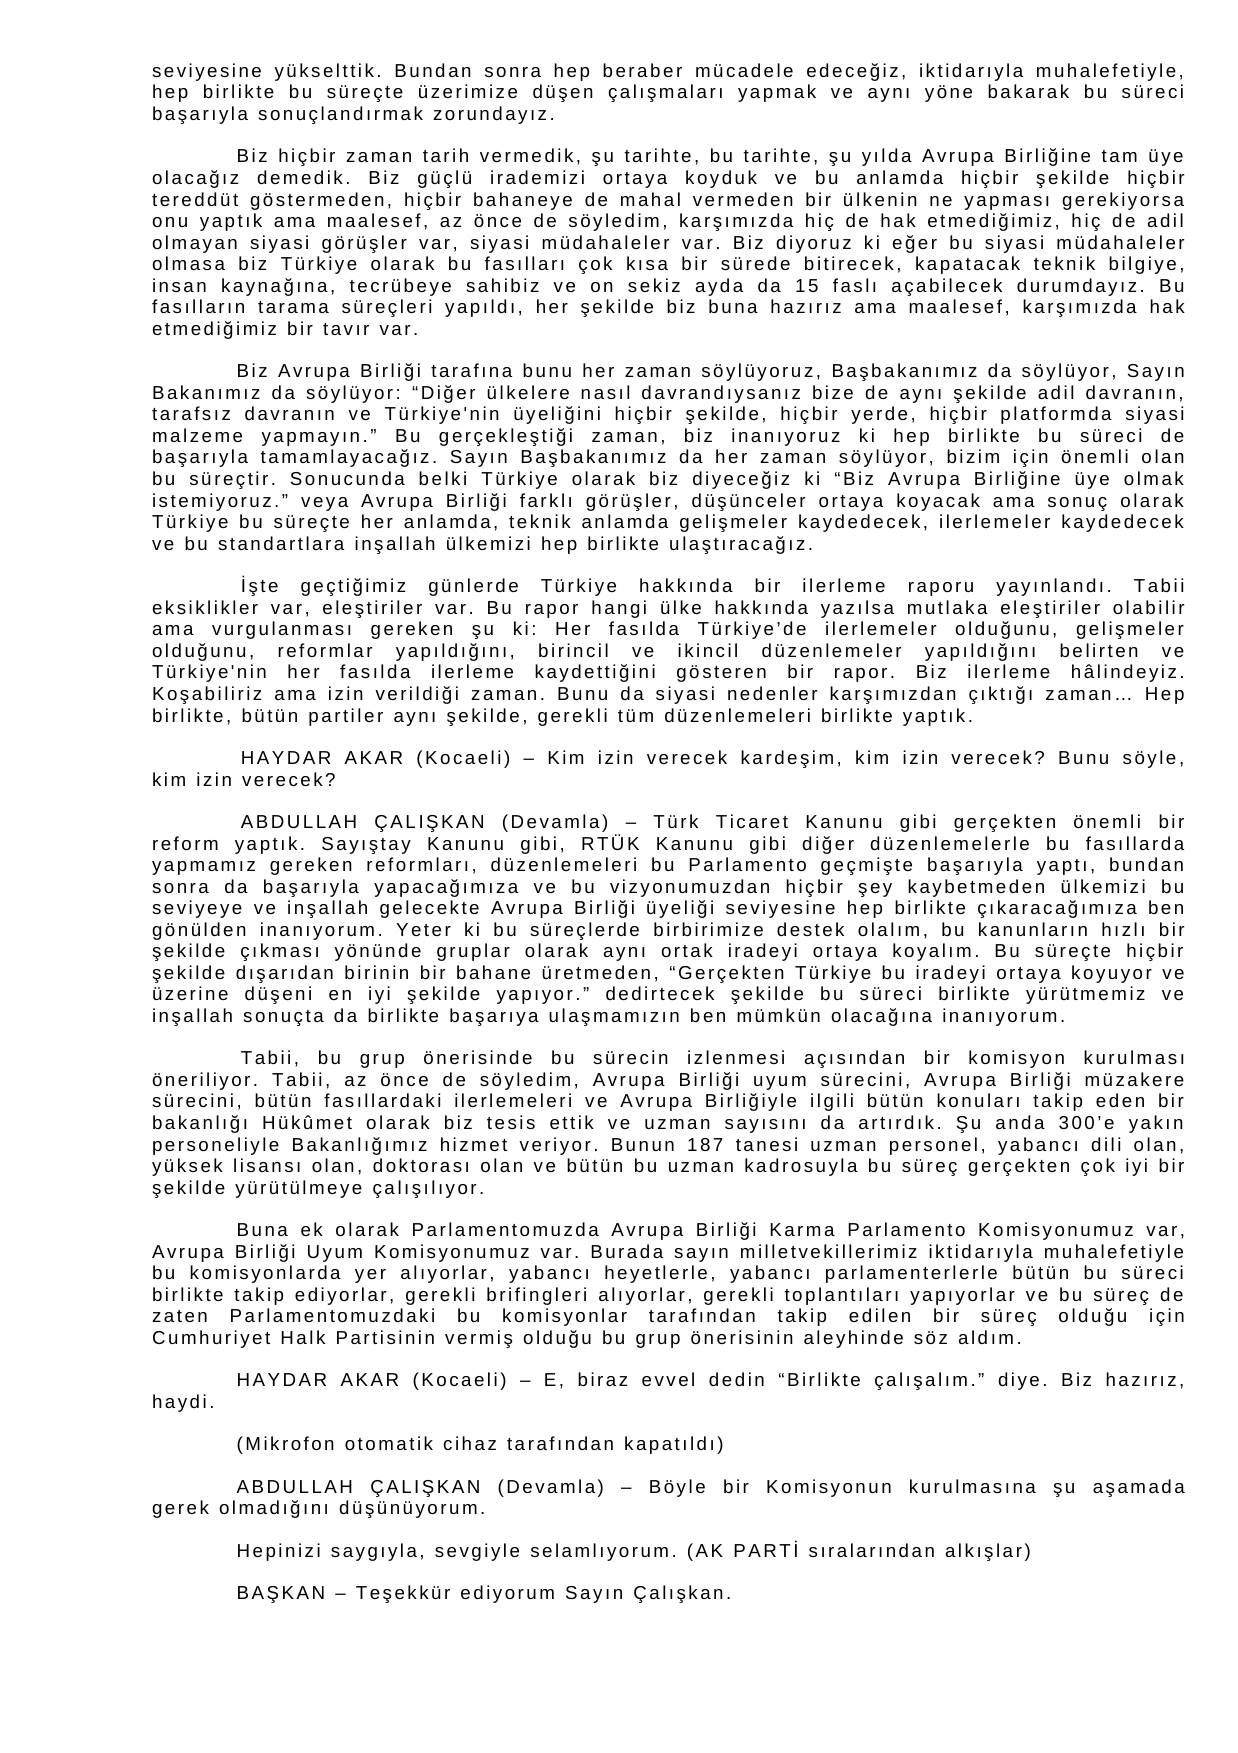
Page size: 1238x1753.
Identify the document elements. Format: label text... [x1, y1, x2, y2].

text HAYDAR AKAR (Kocaeli) – Kim izin verecek kardeşim, kim izin verecek? Bunu söyle, kim izin verecek? [152, 747, 1186, 790]
text (Mikrofon otomatik cihaz tarafından kapatıldı) [152, 1433, 1186, 1455]
text Tabii, bu grup önerisinde bu sürecin izlenmesi açısından bir komisyon kurulması öneriliyor. Tabii, az önce de söyledim, Avrupa Birliği uyum sürecini, Avrupa Birliği müzakere sürecini, bütün fasıllardaki ilerlemeleri ve Avrupa Birliğiyle ilgili bütün konuları takip eden bir bakanlığı Hükûmet olarak biz tesis ettik ve uzman sayısını da artırdık. Şu anda 300’e yakın personeliyle Bakanlığımız hizmet veriyor. Bunun 187 tanesi uzman personel, yabancı dili olan, yüksek lisansı olan, doktorası olan ve bütün bu uzman kadrosuyla bu süreç gerçekten çok iyi bir şekilde yürütülmeye çalışılıyor. [152, 1047, 1186, 1198]
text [152, 60, 1186, 124]
text İşte geçtiğimiz günlerde Türkiye hakkında bir ilerleme raporu yayınlandı. Tabii eksiklikler var, eleştiriler var. Bu rapor hangi ülke hakkında yazılsa mutlaka eleştiriler olabilir ama vurgulanması gereken şu ki: Her fasılda Türkiye’de ilerlemeler olduğunu, gelişmeler olduğunu, reformlar yapıldığını, birincil ve ikincil düzenlemeler yapıldığını belirten ve Türkiye'nin her fasılda ilerleme kaydettiğini gösteren bir rapor. Biz ilerleme hâlindeyiz. Koşabiliriz ama izin verildiği zaman. Bunu da siyasi nedenler karşımızdan çıktığı zaman… Hep birlikte, bütün partiler aynı şekilde, gerekli tüm düzenlemeleri birlikte yaptık. [152, 575, 1186, 726]
text Biz hiçbir zaman tarih vermedik, şu tarihte, bu tarihte, şu yılda Avrupa Birliğine tam üye olacağız demedik. Biz güçlü irademizi ortaya koyduk ve bu anlamda hiçbir şekilde hiçbir tereddüt göstermeden, hiçbir bahaneye de mahal vermeden bir ülkenin ne yapması gerekiyorsa onu yaptık ama maalesef, az önce de söyledim, karşımızda hiç de hak etmediğimiz, hiç de adil olmayan siyasi görüşler var, siyasi müdahaleler var. Biz diyoruz ki eğer bu siyasi müdahaleler olmasa biz Türkiye olarak bu fasılları çok kısa bir sürede bitirecek, kapatacak teknik bilgiye, insan kaynağına, tecrübeye sahibiz ve on sekiz ayda da 15 faslı açabilecek durumdayız. Bu fasılların tarama süreçleri yapıldı, her şekilde biz buna hazırız ama maalesef, karşımızda hak etmediğimiz bir tavır var. [152, 145, 1186, 339]
text Buna ek olarak Parlamentomuzda Avrupa Birliği Karma Parlamento Komisyonumuz var, Avrupa Birliği Uyum Komisyonumuz var. Burada sayın milletvekillerimiz iktidarıyla muhalefetiyle bu komisyonlarda yer alıyorlar, yabancı heyetlerle, yabancı parlamenterlerle bütün bu süreci birlikte takip ediyorlar, gerekli brifingleri alıyorlar, gerekli toplantıları yapıyorlar ve bu süreç de zaten Parlamentomuzdaki bu komisyonlar tarafından takip edilen bir süreç olduğu için Cumhuriyet Halk Partisinin vermiş olduğu bu grup önerisinin aleyhinde söz aldım. [152, 1219, 1186, 1348]
text Hepinizi saygıyla, sevgiyle selamlıyorum. (AK PARTİ sıralarından alkışlar) [152, 1539, 1186, 1561]
text ABDULLAH ÇALIŞKAN (Devamla) – Türk Ticaret Kanunu gibi gerçekten önemli bir reform yaptık. Sayıştay Kanunu gibi, RTÜK Kanunu gibi diğer düzenlemelerle bu fasıllarda yapmamız gereken reformları, düzenlemeleri bu Parlamento geçmişte başarıyla yaptı, bundan sonra da başarıyla yapacağımıza ve bu vizyonumuzdan hiçbir şey kaybetmeden ülkemizi bu seviyeye ve inşallah gelecekte Avrupa Birliği üyeliği seviyesine hep birlikte çıkaracağımıza ben gönülden inanıyorum. Yeter ki bu süreçlerde birbirimize destek olalım, bu kanunların hızlı bir şekilde çıkması yönünde gruplar olarak aynı ortak iradeyi ortaya koyalım. Bu süreçte hiçbir şekilde dışarıdan birinin bir bahane üretmeden, “Gerçekten Türkiye bu iradeyi ortaya koyuyor ve üzerine düşeni en iyi şekilde yapıyor.” dedirtecek şekilde bu süreci birlikte yürütmemiz ve inşallah sonuçta da birlikte başarıya ulaşmamızın ben mümkün olacağına inanıyorum. [152, 811, 1186, 1026]
text HAYDAR AKAR (Kocaeli) – E, biraz evvel dedin “Birlikte çalışalım.” diye. Biz hazırız, haydi. [152, 1369, 1186, 1412]
text Biz Avrupa Birliği tarafına bunu her zaman söylüyoruz, Başbakanımız da söylüyor, Sayın Bakanımız da söylüyor: “Diğer ülkelere nasıl davrandıysanız bize de aynı şekilde adil davranın, tarafsız davranın ve Türkiye'nin üyeliğini hiçbir şekilde, hiçbir yerde, hiçbir platformda siyasi malzeme yapmayın.” Bu gerçekleştiği zaman, biz inanıyoruz ki hep birlikte bu süreci de başarıyla tamamlayacağız. Sayın Başbakanımız da her zaman söylüyor, bizim için önemli olan bu süreçtir. Sonucunda belki Türkiye olarak biz diyeceğiz ki “Biz Avrupa Birliğine üye olmak istemiyoruz.” veya Avrupa Birliği farklı görüşler, düşünceler ortaya koyacak ama sonuç olarak Türkiye bu süreçte her anlamda, teknik anlamda gelişmeler kaydedecek, ilerlemeler kaydedecek ve bu standartlara inşallah ülkemizi hep birlikte ulaştıracağız. [152, 360, 1186, 554]
text BAŞKAN – Teşekkür ediyorum Sayın Çalışkan. [152, 1582, 1186, 1603]
text ABDULLAH ÇALIŞKAN (Devamla) – Böyle bir Komisyonun kurulmasına şu aşamada gerek olmadığını düşünüyorum. [152, 1476, 1186, 1519]
